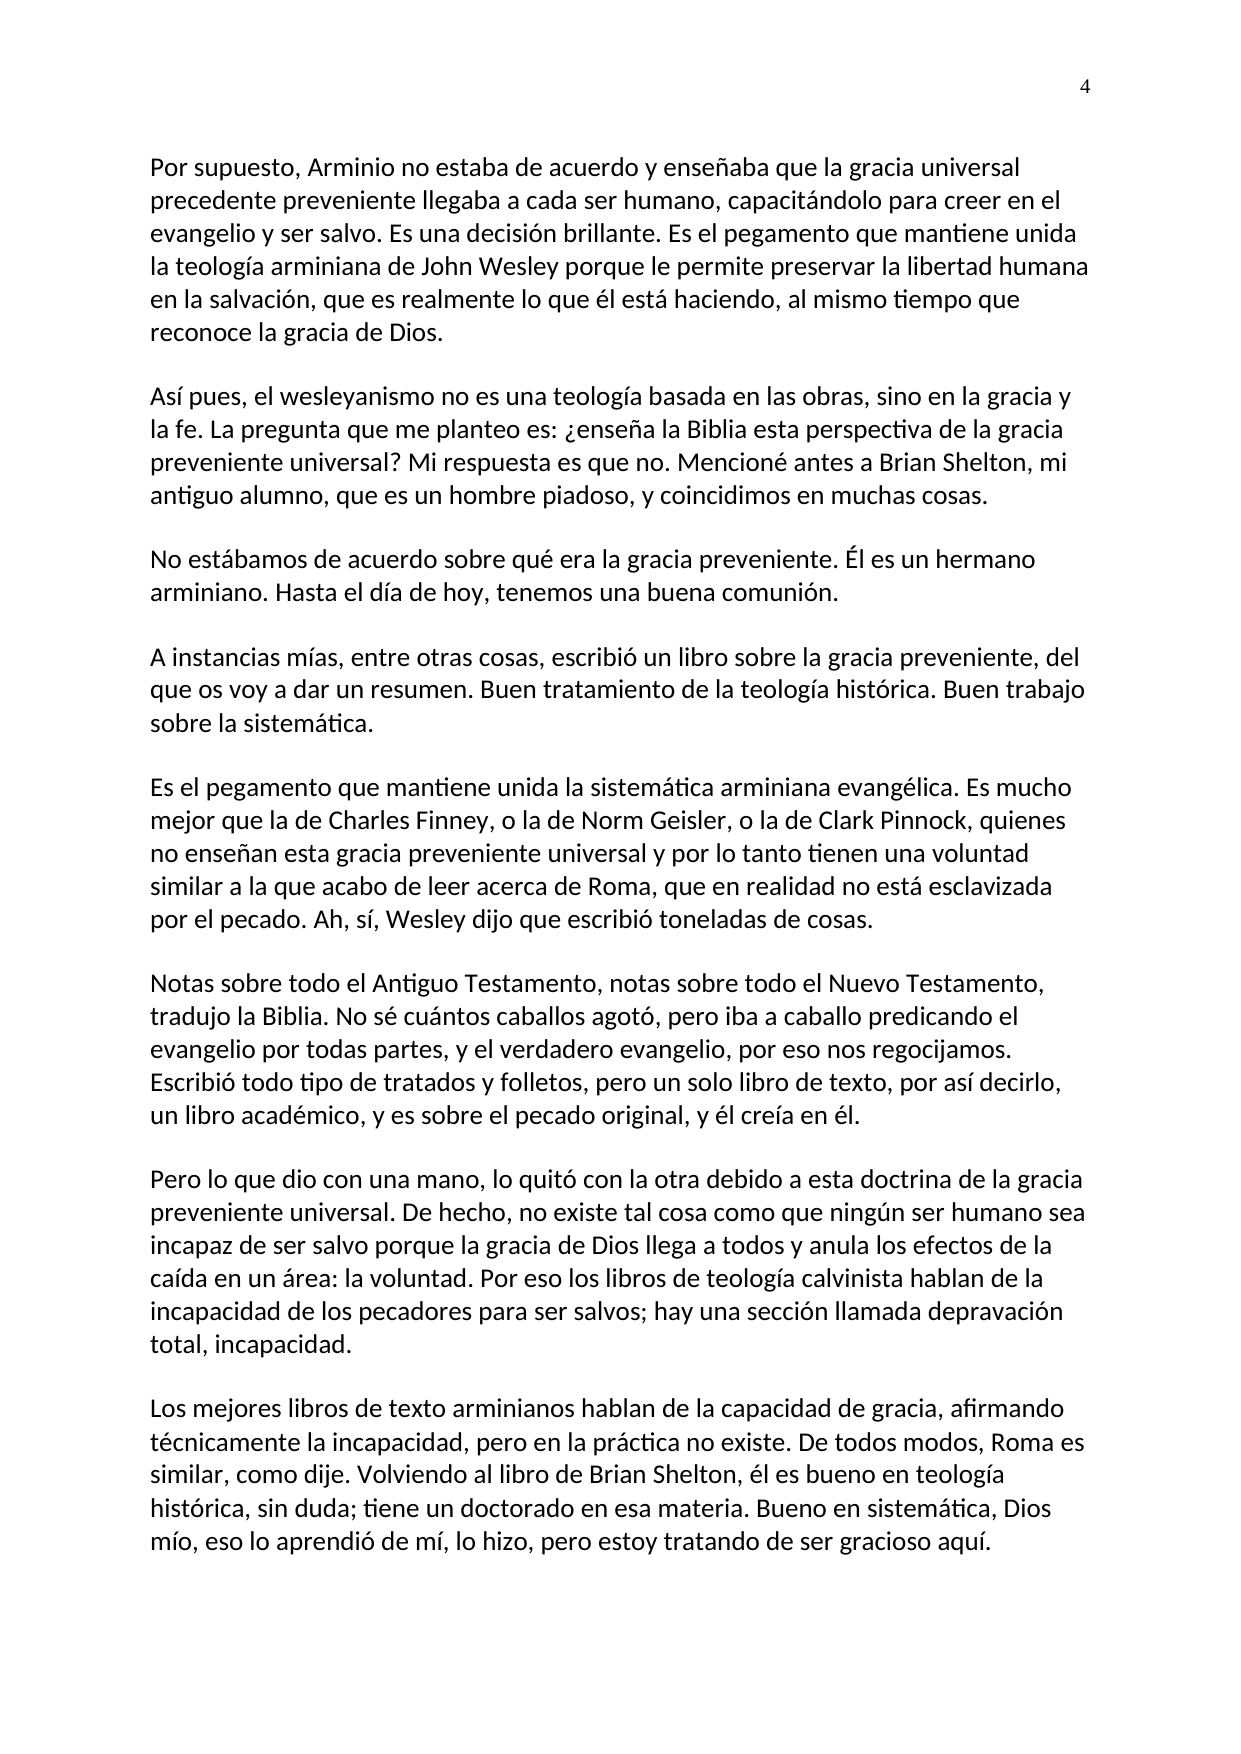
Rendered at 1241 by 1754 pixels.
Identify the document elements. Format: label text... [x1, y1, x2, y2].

text Es el pegamento que mantiene unida la sistemática arminiana evangélica. Es mucho mejor que la de Charles Finney, o la de Norm Geisler, o la de Clark Pinnock, quienes no enseñan esta gracia preveniente universal y por lo tanto tienen una voluntad similar a la que acabo de leer acerca de Roma, que en realidad no está esclavizada por el pecado. Ah, sí, Wesley dijo que escribió toneladas de cosas. [150, 770, 1090, 935]
text Notas sobre todo el Antiguo Testamento, notas sobre todo el Nuevo Testamento, tradujo la Biblia. No sé cuántos caballos agotó, pero iba a caballo predicando el evangelio por todas partes, y el verdadero evangelio, por eso nos regocijamos. Escribió todo tipo de tratados y folletos, pero un solo libro de texto, por así decirlo, un libro académico, y es sobre el pecado original, y él creía en él. [150, 966, 1090, 1131]
text Pero lo que dio con una mano, lo quitó con la otra debido a esta doctrina de la gracia preveniente universal. De hecho, no existe tal cosa como que ningún ser humano sea incapaz de ser salvo porque la gracia de Dios llega a todos y anula los efectos de la caída en un área: la voluntad. Por eso los libros de teología calvinista hablan de la incapacidad de los pecadores para ser salvos; hay una sección llamada depravación total, incapacidad. [150, 1162, 1090, 1361]
text Por supuesto, Arminio no estaba de acuerdo y enseñaba que la gracia universal precedente preveniente llegaba a cada ser humano, capacitándolo para creer en el evangelio y ser salvo. Es una decisión brillante. Es el pegamento que mantiene unida la teología arminiana de John Wesley porque le permite preservar la libertad humana en la salvación, que es realmente lo que él está haciendo, al mismo tiempo que reconoce la gracia de Dios. [150, 150, 1090, 348]
text Así pues, el wesleyanismo no es una teología basada en las obras, sino en la gracia y la fe. La pregunta que me planteo es: ¿enseña la Biblia esta perspectiva de la gracia preveniente universal? Mi respuesta es que no. Mencioné antes a Brian Shelton, mi antiguo alumno, que es un hombre piadoso, y coincidimos en muchas cosas. [150, 379, 1090, 511]
text A instancias mías, entre otras cosas, escribió un libro sobre la gracia preveniente, del que os voy a dar un resumen. Buen tratamiento de la teología histórica. Buen trabajo sobre la sistemática. [150, 640, 1090, 739]
text Los mejores libros de texto arminianos hablan de la capacidad de gracia, afirmando técnicamente la incapacidad, pero en la práctica no existe. De todos modos, Roma es similar, como dije. Volviendo al libro de Brian Shelton, él es bueno en teología histórica, sin duda; tiene un doctorado en esa materia. Bueno en sistemática, Dios mío, eso lo aprendió de mí, lo hizo, pero estoy tratando de ser gracioso aquí. [150, 1392, 1090, 1557]
text No estábamos de acuerdo sobre qué era la gracia preveniente. Él es un hermano arminiano. Hasta el día de hoy, tenemos una buena comunión. [150, 542, 1090, 608]
